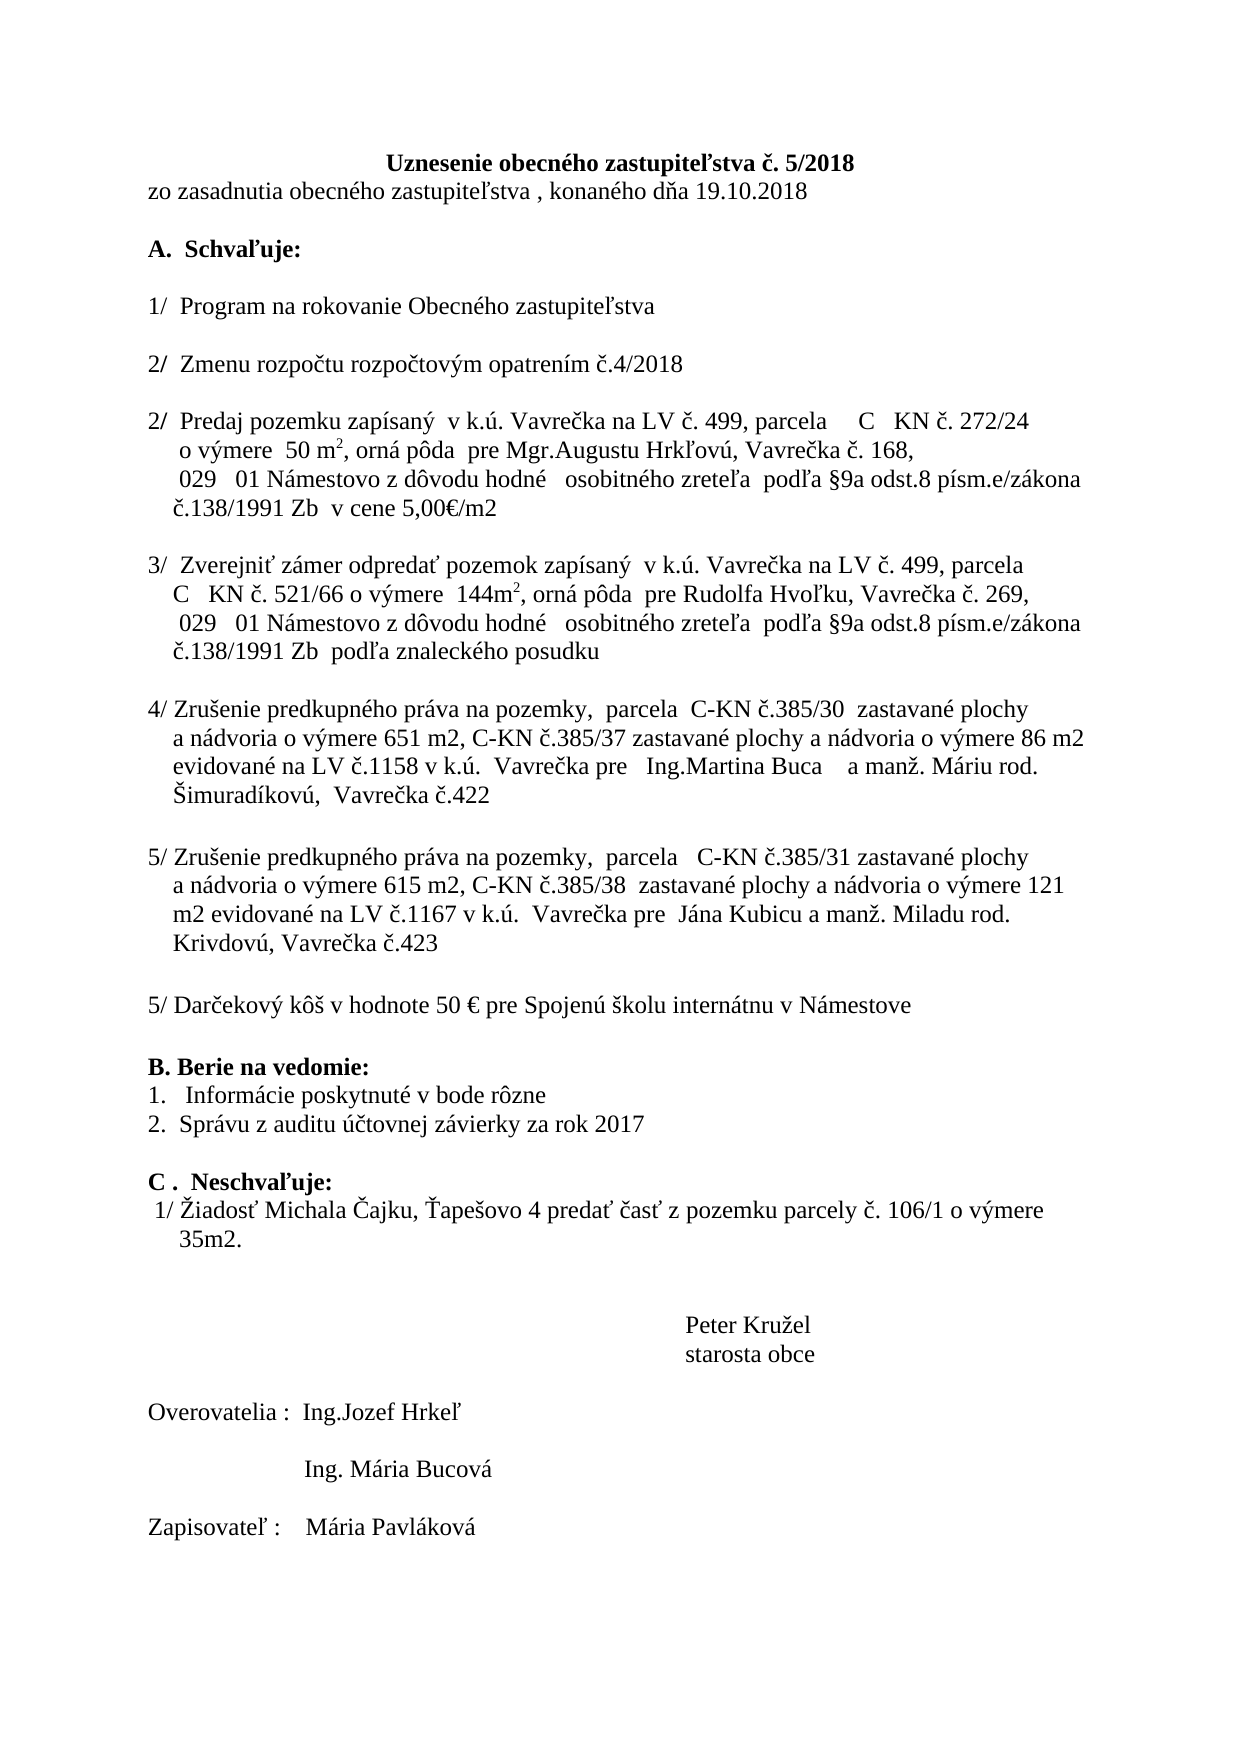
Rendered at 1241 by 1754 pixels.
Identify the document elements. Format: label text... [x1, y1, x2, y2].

text zo zasadnutia obecného zastupiteľstva , konaného dňa 19.10.2018 [148, 176, 1093, 205]
text evidované na LV č.1158 v k.ú. Vavrečka pre Ing.Martina Buca a manž. Máriu rod. [148, 751, 1093, 780]
text 029 01 Námestovo z dôvodu hodné osobitného zreteľa podľa §9a odst.8 písm.e/zákona [148, 464, 1093, 493]
text m2 evidované na LV č.1167 v k.ú. Vavrečka pre Jána Kubicu a manž. Miladu rod. [148, 899, 1093, 928]
text 1/ Žiadosť Michala Čajku, Ťapešovo 4 predať časť z pozemku parcely č. 106/1 o výmere [148, 1195, 1093, 1224]
text Uznesenie obecného zastupiteľstva č. 5/2018 [148, 148, 1093, 176]
text 1. Informácie poskytnuté v bode rôzne [148, 1080, 1093, 1109]
text o výmere 50 m2, orná pôda pre Mgr.Augustu Hrkľovú, Vavrečka č. 168, [148, 435, 1093, 464]
text B. Berie na vedomie: [148, 1052, 1093, 1080]
text Zapisovateľ : Mária Pavláková [148, 1512, 1093, 1540]
text 3/ Zverejniť zámer odpredať pozemok zapísaný v k.ú. Vavrečka na LV č. 499, parcela [148, 550, 1093, 579]
text Šimuradíkovú, Vavrečka č.422 [148, 780, 1093, 809]
text 1/ Program na rokovanie Obecného zastupiteľstva [148, 291, 1093, 320]
text C . Neschvaľuje: [148, 1167, 1093, 1195]
text č.138/1991 Zb v cene 5,00€/m2 [148, 493, 1093, 521]
text 2/ Zmenu rozpočtu rozpočtovým opatrením č.4/2018 [148, 349, 1093, 378]
text 5/ Darčekový kôš v hodnote 50 € pre Spojenú školu internátnu v Námestove [148, 990, 1093, 1019]
text 2. Správu z auditu účtovnej závierky za rok 2017 [148, 1109, 1093, 1138]
text Overovatelia : Ing.Jozef Hrkeľ [148, 1397, 1093, 1425]
text 35m2. [148, 1224, 1093, 1253]
text starosta obce [148, 1339, 1093, 1368]
text 2/ Predaj pozemku zapísaný v k.ú. Vavrečka na LV č. 499, parcela C KN č. 272/24 [148, 406, 1093, 435]
text Krivdovú, Vavrečka č.423 [148, 928, 1093, 957]
text Ing. Mária Bucová [148, 1454, 1093, 1483]
text 5/ Zrušenie predkupného práva na pozemky, parcela C-KN č.385/31 zastavané plochy [148, 842, 1093, 871]
text A. Schvaľuje: [148, 234, 1093, 263]
text Peter Kružel [148, 1310, 1093, 1339]
text 4/ Zrušenie predkupného práva na pozemky, parcela C-KN č.385/30 zastavané plochy [148, 694, 1093, 723]
text a nádvoria o výmere 615 m2, C-KN č.385/38 zastavané plochy a nádvoria o výmere 121 [148, 871, 1093, 899]
text 029 01 Námestovo z dôvodu hodné osobitného zreteľa podľa §9a odst.8 písm.e/zákona [148, 608, 1093, 636]
text a nádvoria o výmere 651 m2, C-KN č.385/37 zastavané plochy a nádvoria o výmere 86 m2 [148, 723, 1093, 751]
text C KN č. 521/66 o výmere 144m2, orná pôda pre Rudolfa Hvoľku, Vavrečka č. 269, [148, 579, 1093, 608]
text č.138/1991 Zb podľa znaleckého posudku [148, 636, 1093, 665]
